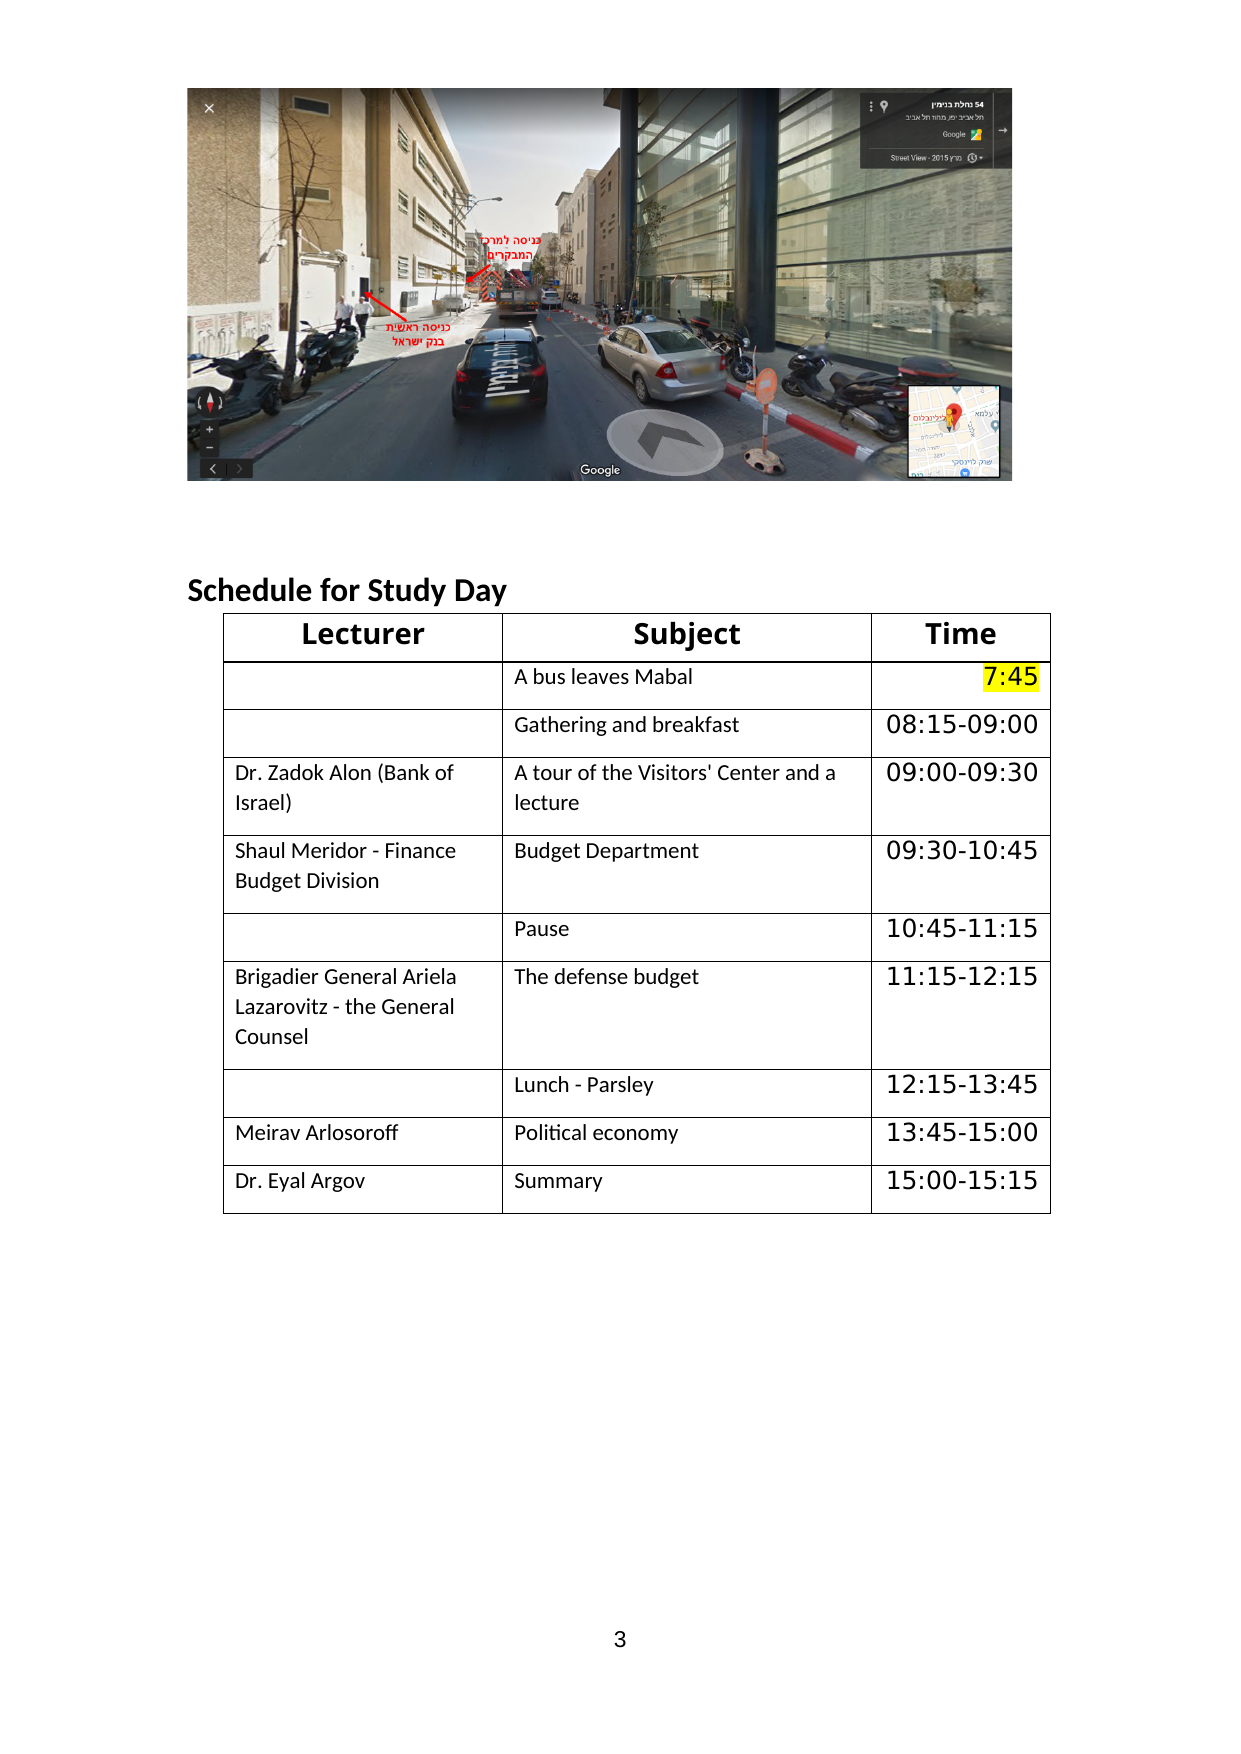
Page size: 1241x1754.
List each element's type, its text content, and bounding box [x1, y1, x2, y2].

table_cell 13:45-15:00 [872, 1118, 1050, 1165]
table_cell 11:15-12:15 [872, 962, 1050, 1069]
table_cell 09:30-10:45 [872, 836, 1050, 913]
table_cell Meirav Arlosoroff [224, 1118, 502, 1165]
table_cell The defense budget [503, 962, 871, 1069]
table_cell [224, 914, 502, 961]
table_cell Brigadier General Ariela Lazarovitz - the General Counsel [224, 962, 502, 1069]
table_header Subject [503, 614, 871, 661]
table_cell Political economy [503, 1118, 871, 1165]
table_header Lecturer [224, 614, 502, 661]
table_cell Budget Department [503, 836, 871, 913]
table_cell Pause [503, 914, 871, 961]
table_cell 12:15-13:45 [872, 1070, 1050, 1117]
table_cell Dr. Eyal Argov [224, 1166, 502, 1213]
table_cell 08:15-09:00 [872, 710, 1050, 757]
table_cell 7:45 [872, 663, 1050, 709]
table_cell 10:45-11:15 [872, 914, 1050, 961]
picture [187, 88, 1013, 481]
table_cell Lunch - Parsley [503, 1070, 871, 1117]
table_cell Dr. Zadok Alon (Bank of Israel) [224, 758, 502, 835]
table_cell [224, 1070, 502, 1117]
table_cell [224, 710, 502, 757]
table_cell Summary [503, 1166, 871, 1213]
table_cell Shaul Meridor - Finance Budget Division [224, 836, 502, 913]
table_header Time [872, 614, 1050, 661]
table_cell [224, 663, 502, 709]
table_cell Gathering and breakfast [503, 710, 871, 757]
table_cell 09:00-09:30 [872, 758, 1050, 835]
table_cell 15:00-15:15 [872, 1166, 1050, 1213]
subtitle Schedule for Study Day [187, 568, 1053, 609]
table_cell A bus leaves Mabal [503, 663, 871, 709]
table_cell A tour of the Visitors' Center and a lecture [503, 758, 871, 835]
